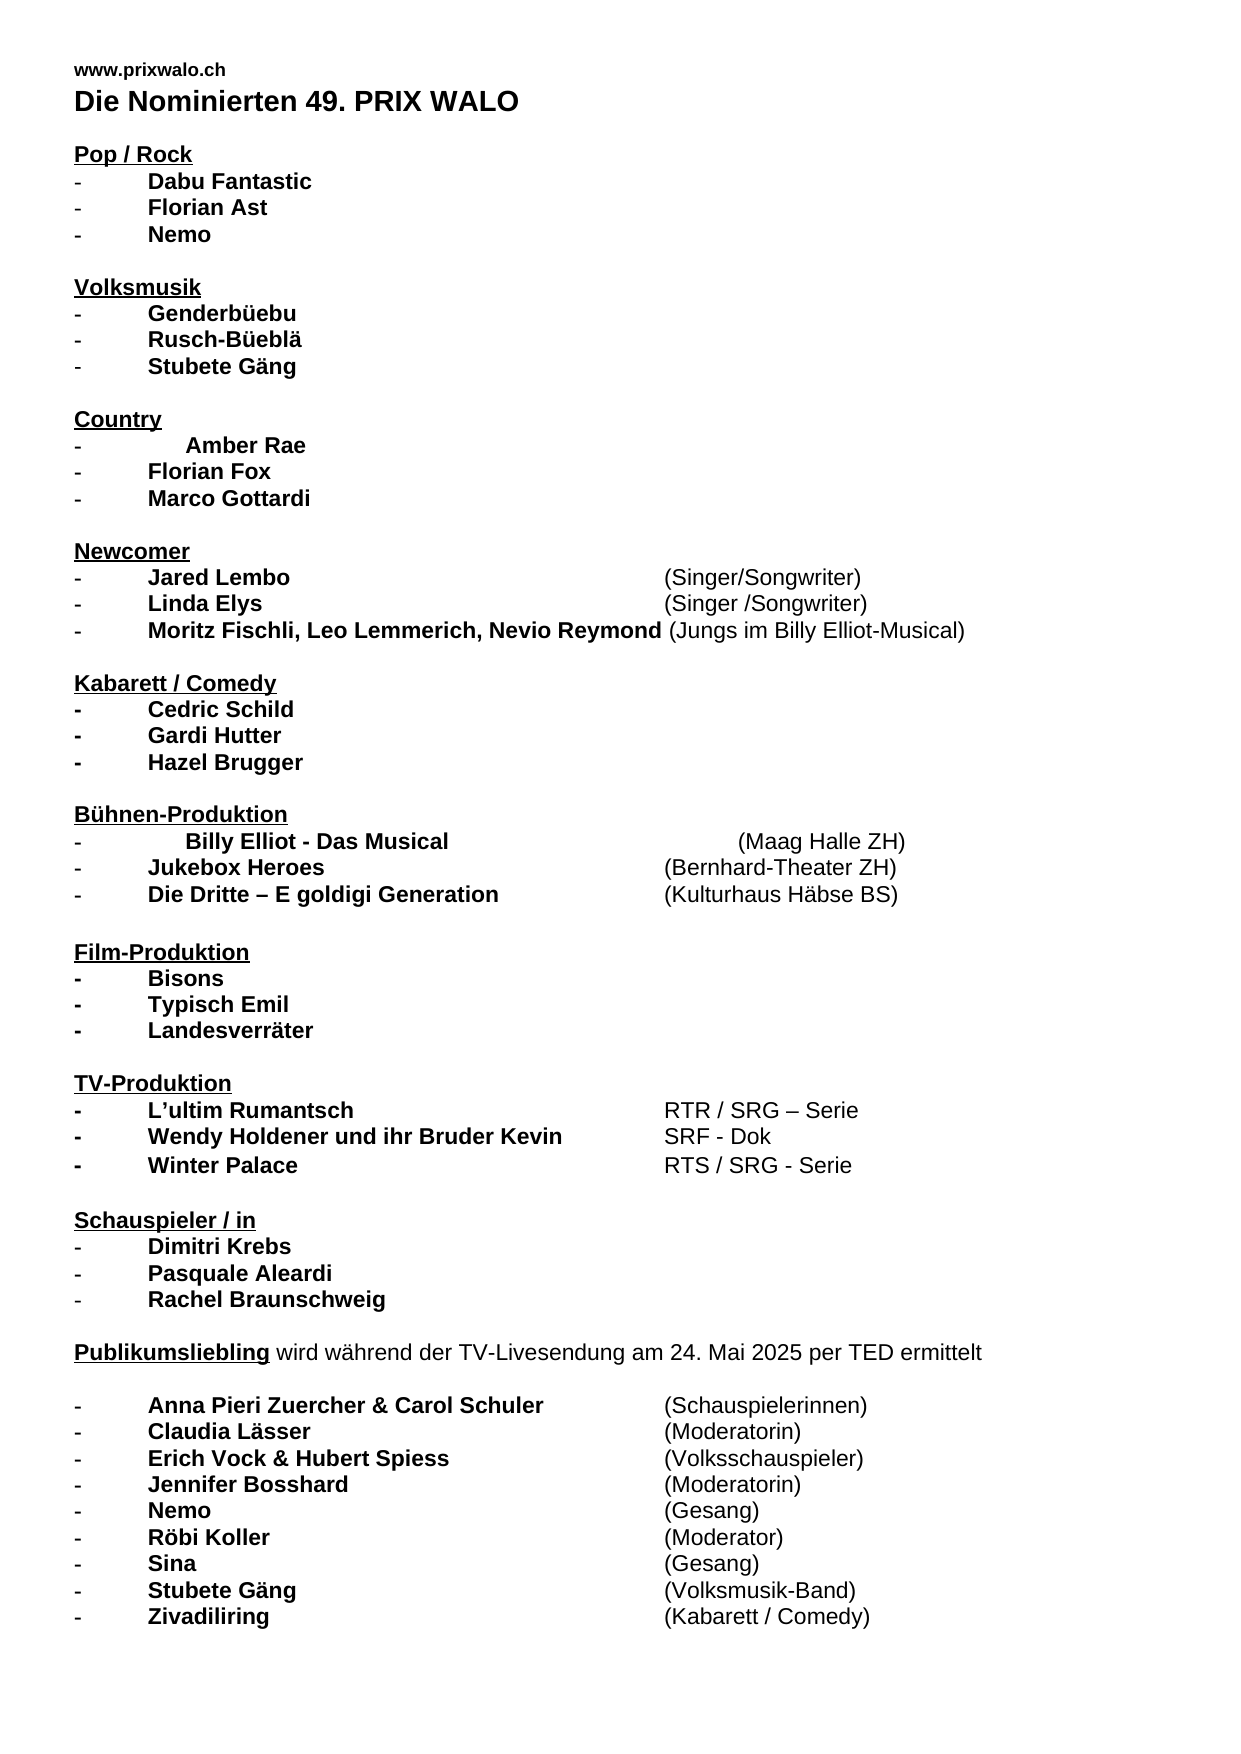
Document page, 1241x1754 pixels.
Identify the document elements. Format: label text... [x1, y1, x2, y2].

list Dimitri Krebs [74, 1233, 1181, 1260]
text Schauspieler / in [74, 1207, 1181, 1233]
text - Winter Palace RTS / SRG - Serie [74, 1149, 1181, 1181]
list Stubete Gäng (Volksmusik-Band) [74, 1577, 1181, 1603]
text - Typisch Emil [74, 991, 1181, 1017]
text Newcomer [74, 538, 1181, 564]
text Pop / Rock [74, 141, 1181, 168]
list Florian Fox [74, 458, 1181, 485]
list Florian Ast [74, 194, 1181, 221]
text - Landesverräter [74, 1017, 1181, 1044]
list Die Dritte – E goldigi Generation (Kulturhaus Häbse BS) [74, 881, 1181, 907]
list Linda Elys (Singer /Songwriter) [74, 590, 1181, 617]
text - Gardi Hutter [74, 722, 1181, 749]
text Volksmusik [74, 273, 1181, 300]
text - Cedric Schild [74, 696, 1181, 722]
text Publikumsliebling wird während der TV-Livesendung am 24. Mai 2025 per TED ermittelt [74, 1339, 1181, 1365]
text - Wendy Holdener und ihr Bruder Kevin SRF - Dok [74, 1123, 1181, 1149]
text - L’ultim Rumantsch RTR / SRG – Serie [74, 1097, 1181, 1123]
text TV-Produktion [74, 1070, 1181, 1097]
list Jukebox Heroes (Bernhard-Theater ZH) [74, 854, 1181, 881]
list Billy Elliot - Das Musical (Maag Halle ZH) [74, 828, 1181, 854]
list Pasquale Aleardi [74, 1260, 1181, 1286]
list Genderbüebu [74, 300, 1181, 326]
list Zivadiliring (Kabarett / Comedy) [74, 1603, 1181, 1630]
list Amber Rae [74, 432, 1181, 458]
list Rusch-Büeblä [74, 326, 1181, 353]
list Moritz Fischli, Leo Lemmerich, Nevio Reymond (Jungs im Billy Elliot-Musical) [74, 617, 1181, 643]
text - Hazel Brugger [74, 749, 1181, 775]
text www.prixwalo.ch [74, 59, 1181, 81]
list Dabu Fantastic [74, 168, 1181, 194]
list Erich Vock & Hubert Spiess (Volksschauspieler) [74, 1444, 1181, 1471]
list Jared Lembo (Singer/Songwriter) [74, 564, 1181, 590]
list Nemo [74, 221, 1181, 247]
list Claudia Lässer (Moderatorin) [74, 1418, 1181, 1444]
list Nemo (Gesang) [74, 1497, 1181, 1524]
text Film-Produktion [74, 938, 1181, 965]
text - Bisons [74, 965, 1181, 991]
text Kabarett / Comedy [74, 670, 1181, 696]
list Jennifer Bosshard (Moderatorin) [74, 1471, 1181, 1497]
list Rachel Braunschweig [74, 1286, 1181, 1313]
text Bühnen-Produktion [74, 801, 1181, 828]
text Die Nominierten 49. PRIX WALO [74, 84, 1181, 117]
text - Stubete Gäng [74, 353, 1181, 379]
list Röbi Koller (Moderator) [74, 1524, 1181, 1550]
list Sina (Gesang) [74, 1550, 1181, 1577]
list Anna Pieri Zuercher & Carol Schuler (Schauspielerinnen) [74, 1392, 1181, 1418]
list Marco Gottardi [74, 485, 1181, 511]
text Country [74, 406, 1181, 432]
